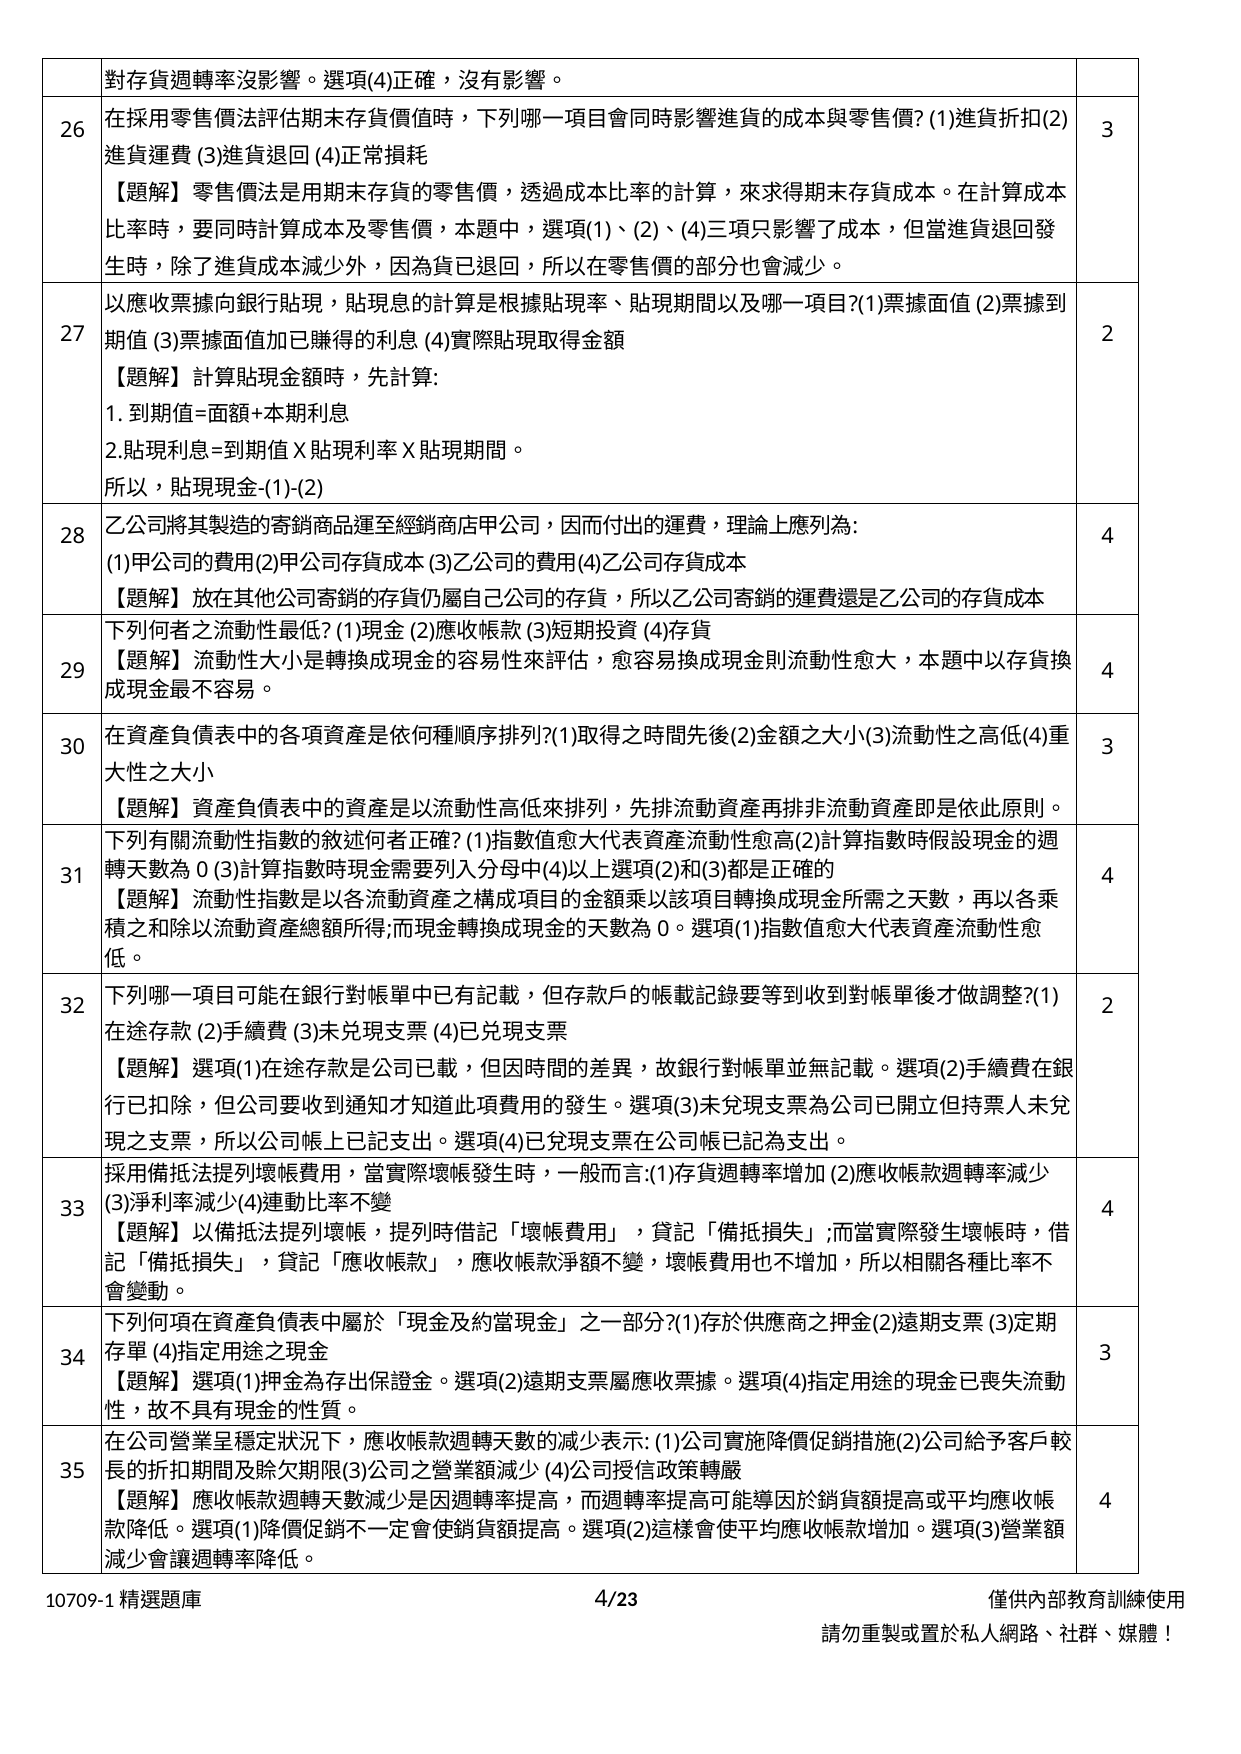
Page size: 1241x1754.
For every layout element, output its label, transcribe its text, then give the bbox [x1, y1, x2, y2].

table_cell 35 [43, 1426, 101, 1573]
table_cell 在採用零售價法評估期末存貨價值時，下列哪一項目會同時影響進貨的成本與零售價? (1)進貨折扣(2)進貨運費 (3)進貨退回 (4)正常損耗 【題解】零售價法是用期末存貨的零售價，透過成本比率的計算，來求得期末存貨成本。在計算成本比率時，要同時計算成本及零售價，本題中，選項(1)、(2)、(4)三項只影響了成本，但當進貨退回發生時，除了進貨成本減少外，因為貨已退回，所以在零售價的部分也會減少。 [102, 97, 1076, 282]
table_cell 32 [43, 974, 101, 1157]
table_cell 在資產負債表中的各項資產是依何種順序排列?(1)取得之時間先後(2)金額之大小(3)流動性之高低(4)重大性之大小 【題解】資產負債表中的資產是以流動性高低來排列，先排流動資產再排非流動資產即是依此原則。 [102, 714, 1076, 824]
table_cell 25 [43, 59, 101, 96]
table_cell 26 [43, 97, 101, 282]
table_cell 乙公司將其製造的寄銷商品運至經銷商店甲公司，因而付出的運費，理論上應列為: (1)甲公司的費用(2)甲公司存貨成本 (3)乙公司的費用(4)乙公司存貨成本 【題解】放在其他公司寄銷的存貨仍屬自己公司的存貨，所以乙公司寄銷的運費還是乙公司的存貨成本 [102, 504, 1076, 614]
table_cell 採用備抵法提列壞帳費用，當實際壞帳發生時，一般而言:(1)存貨週轉率增加 (2)應收帳款週轉率減少 (3)淨利率減少(4)連動比率不變 【題解】以備抵法提列壞帳，提列時借記「壞帳費用」，貸記「備抵損失」;而當實際發生壞帳時，借記「備抵損失」，貸記「應收帳款」，應收帳款淨額不變，壞帳費用也不增加，所以相關各種比率不會變動。 [102, 1158, 1076, 1306]
table_cell 2 [1077, 974, 1138, 1157]
table_cell 27 [43, 283, 101, 503]
table_cell 4 [1077, 504, 1138, 614]
table_cell 28 [43, 504, 101, 614]
table_cell 3 [1077, 714, 1138, 824]
table_cell 31 [43, 825, 101, 973]
table_cell 以應收票據向銀行貼現，貼現息的計算是根據貼現率、貼現期間以及哪一項目?(1)票據面值 (2)票據到期值 (3)票據面值加已賺得的利息 (4)實際貼現取得金額 【題解】計算貼現金額時，先計算: 1. 到期值=面額+本期利息 2.貼現利息=到期值X貼現利率X貼現期間。 所以，貼現現金-(1)-(2) [102, 283, 1076, 503]
table_cell 29 [43, 615, 101, 713]
table_cell 在公司營業呈穩定狀況下，應收帳款週轉天數的减少表示: (1)公司實施降價促銷措施(2)公司給予客戶較長的折扣期間及賒欠期限(3)公司之營業額減少 (4)公司授信政策轉嚴 【題解】應收帳款週轉天數減少是因週轉率提高，而週轉率提高可能導因於銷貨額提高或平均應收帳款降低。選項(1)降價促銷不一定會使銷貨額提高。選項(2)這樣會使平均應收帳款增加。選項(3)營業額減少會讓週轉率降低。 [102, 1426, 1076, 1573]
table_cell 2 [1077, 59, 1138, 96]
table_cell 4 [1077, 615, 1138, 713]
table_cell 下列何項在資產負債表中屬於「現金及約當現金」之一部分?(1)存於供應商之押金(2)遠期支票 (3)定期存單 (4)指定用途之現金 【題解】選項(1)押金為存出保證金。選項(2)遠期支票屬應收票據。選項(4)指定用途的現金已喪失流動性，故不具有現金的性質。 [102, 1307, 1076, 1425]
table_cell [102, 59, 1076, 96]
table_cell 3 [1077, 1307, 1138, 1425]
table_cell 下列有關流動性指數的敘述何者正確? (1)指數值愈大代表資產流動性愈高(2)計算指數時假設現金的週轉天數為0 (3)計算指數時現金需要列入分母中(4)以上選項(2)和(3)都是正確的 【題解】流動性指數是以各流動資產之構成項目的金額乘以該項目轉換成現金所需之天數，再以各乘積之和除以流動資產總額所得;而現金轉換成現金的天數為0。選項(1)指數值愈大代表資產流動性愈低。 [102, 825, 1076, 973]
table_cell 下列哪一項目可能在銀行對帳單中已有記載，但存款戶的帳載記錄要等到收到對帳單後才做調整?(1)在途存款 (2)手續費 (3)未兑現支票 (4)已兑現支票 【題解】選項(1)在途存款是公司已載，但因時間的差異，故銀行對帳單並無記載。選項(2)手續費在銀行已扣除，但公司要收到通知才知道此項費用的發生。選項(3)未兌現支票為公司已開立但持票人未兌現之支票，所以公司帳上已記支出。選項(4)已兌現支票在公司帳已記為支出。 [102, 974, 1076, 1157]
table_cell 4 [1077, 1158, 1138, 1306]
table_cell 3 [1077, 97, 1138, 282]
table_cell 4 [1077, 825, 1138, 973]
table_cell 33 [43, 1158, 101, 1306]
table_cell 30 [43, 714, 101, 824]
table_cell 34 [43, 1307, 101, 1425]
table_cell 4 [1077, 1426, 1138, 1573]
table_cell 下列何者之流動性最低? (1)現金 (2)應收帳款 (3)短期投資 (4)存貨 【題解】流動性大小是轉換成現金的容易性來評估，愈容易換成現金則流動性愈大，本題中以存貨換成現金最不容易。 [102, 615, 1076, 713]
table_cell 2 [1077, 283, 1138, 503]
